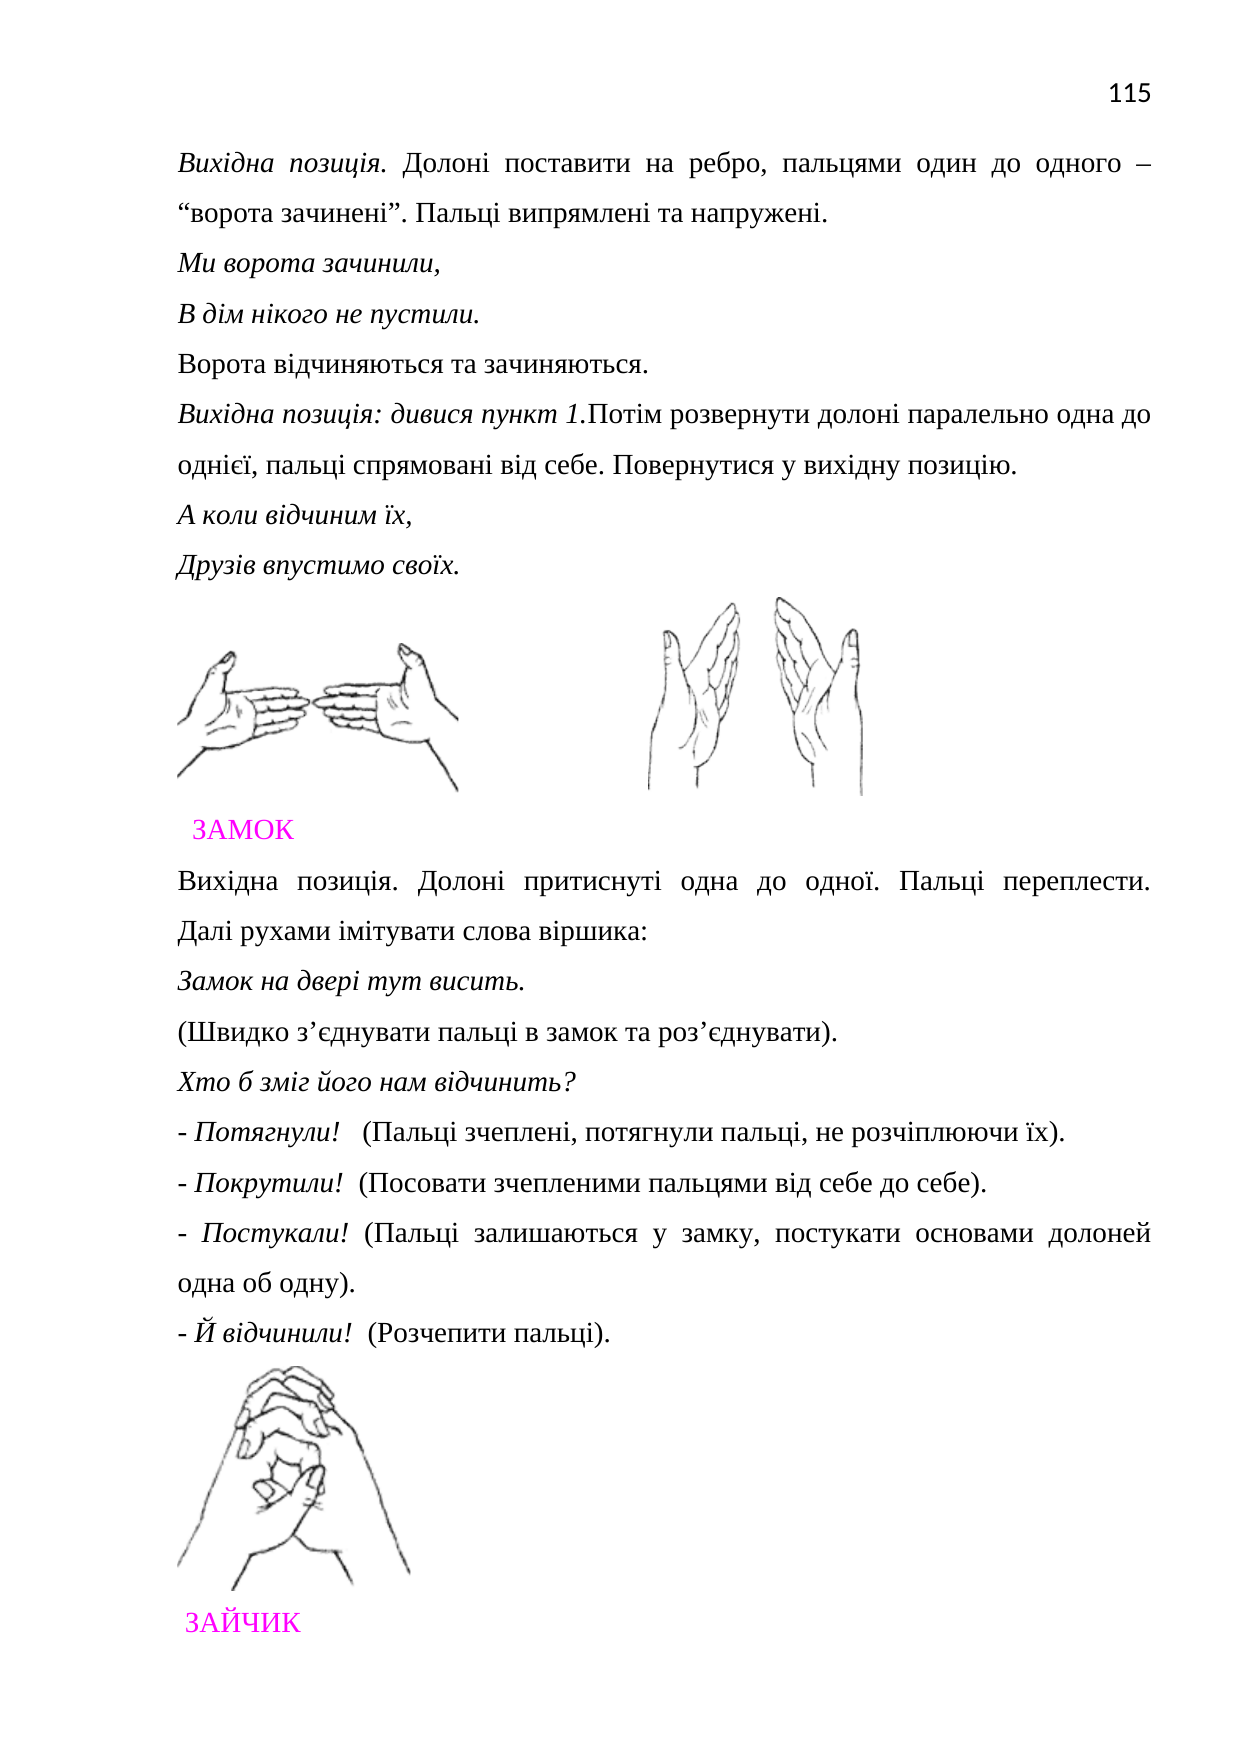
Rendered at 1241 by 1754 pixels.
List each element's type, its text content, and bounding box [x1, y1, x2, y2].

picture [648, 597, 863, 796]
text Друзів впустимо своїх. [177, 547, 1152, 581]
text А коли відчиним їх, [177, 497, 1152, 531]
picture [177, 643, 459, 796]
text Вихідна позиція: дивися пункт 1.Потім розвернути долоні паралельно одна до однієї, пальці спрямовані від себе. Повернутися у вихідну позицію. [177, 397, 1152, 480]
picture [177, 1366, 411, 1591]
text Вихідна позиція. Долоні притиснуті одна до одної. Пальці переплести. Далі рухами імітувати слова віршика: [177, 863, 1152, 947]
text - Постукали! (Пальці залишаються у замку, постукати основами долоней одна об одну). [177, 1215, 1152, 1299]
text ЗАМОК [177, 812, 1152, 846]
text Ми ворота зачинили, [177, 246, 1152, 279]
text - Й відчинили! (Розчепити пальці). [177, 1316, 1152, 1349]
text В дім нікого не пустили. [177, 296, 1152, 329]
text (Швидко з’єднувати пальці в замок та роз’єднувати). [177, 1014, 1152, 1047]
text - Покрутили! (Посовати зчепленими пальцями від себе до себе). [177, 1165, 1152, 1198]
text ЗАЙЧИК [177, 1605, 1152, 1638]
text Замок на двері тут висить. [177, 963, 1152, 997]
text - Потягнули! (Пальці зчеплені, потягнули пальці, не розчіплюючи їх). [177, 1114, 1152, 1148]
text Хто б зміг його нам відчинить? [177, 1064, 1152, 1098]
text Вихідна позиція. Долоні поставити на ребро, пальцями один до одного – “ворота зачинені”. Пальці випрямлені та напружені. [177, 145, 1152, 229]
text Ворота відчиняються та зачиняються. [177, 346, 1152, 380]
